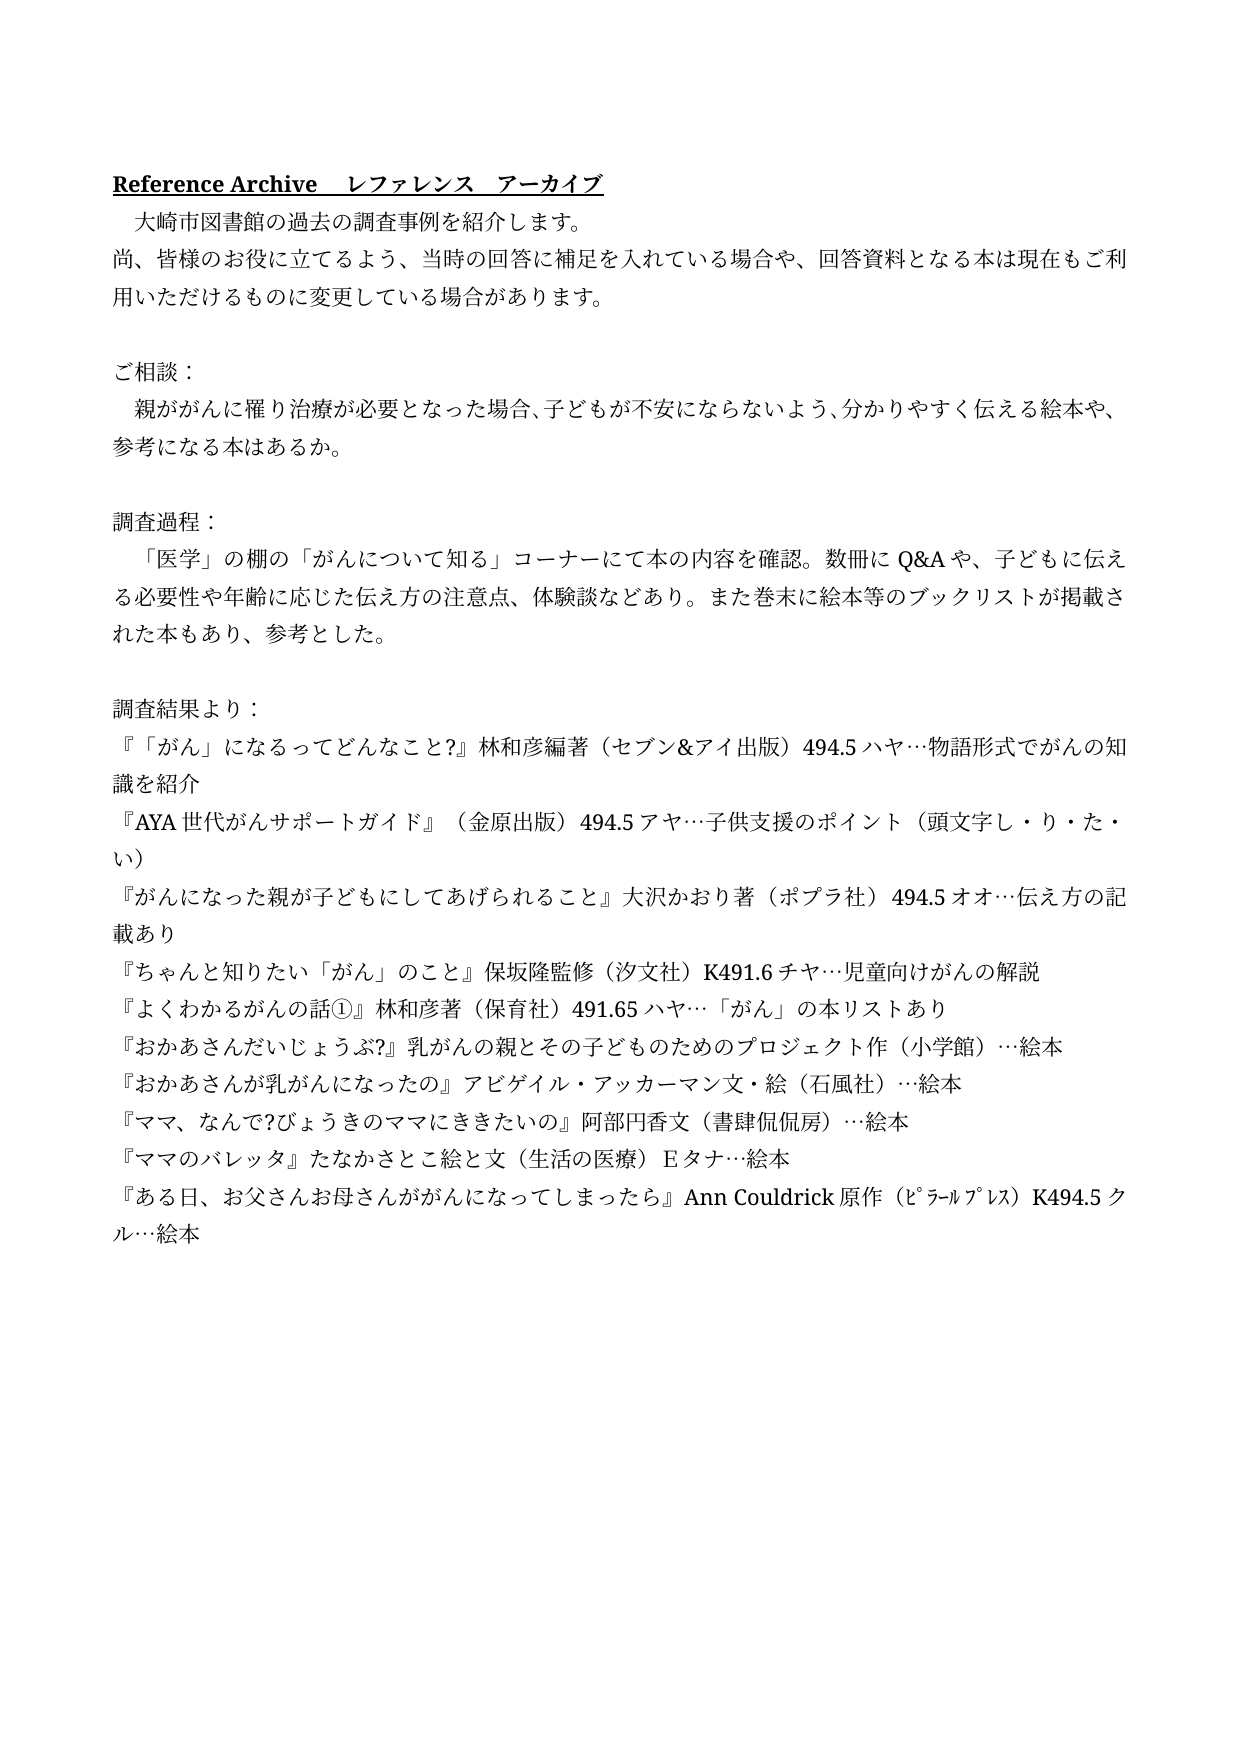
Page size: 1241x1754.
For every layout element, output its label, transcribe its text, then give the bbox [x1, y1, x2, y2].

text 『がんになった親が子どもにしてあげられること』大沢かおり著（ポプラ社）494.5オオ…伝え方の記載あり [112, 877, 1128, 952]
text 調査過程： [112, 502, 1128, 539]
text 「医学」の棚の「がんについて知る」コーナーにて本の内容を確認。数冊にQ&Aや、子どもに伝える必要性や年齢に応じた伝え方の注意点、体験談などあり。また巻末に絵本等のブックリストが掲載された本もあり、参考とした。 [112, 539, 1128, 652]
text 『AYA世代がんサポートガイド』（金原出版）494.5アヤ…子供支援のポイント（頭文字し・り・た・い） [112, 802, 1128, 877]
text 『ママ、なんで?びょうきのママにききたいの』阿部円香文（書肆侃侃房）…絵本 [112, 1102, 1128, 1139]
text 『おかあさんが乳がんになったの』アビゲイル・アッカーマン文・絵（石風社）…絵本 [112, 1064, 1128, 1102]
text 『「がん」になるってどんなこと?』林和彦編著（セブン&アイ出版）494.5ハヤ…物語形式でがんの知識を紹介 [112, 727, 1128, 802]
text 『ちゃんと知りたい「がん」のこと』保坂隆監修（汐文社）K491.6チヤ…児童向けがんの解説 [112, 952, 1128, 989]
text 『よくわかるがんの話①』林和彦著（保育社）491.65ハヤ…「がん」の本リストあり [112, 989, 1128, 1027]
text 大崎市図書館の過去の調査事例を紹介します。 [112, 202, 1128, 239]
text 『おかあさんだいじょうぶ?』乳がんの親とその子どものためのプロジェクト作（小学館）…絵本 [112, 1027, 1128, 1064]
text 調査結果より： [112, 689, 1128, 727]
text Reference Archive レファレンス アーカイブ [112, 164, 1128, 202]
text 尚、皆様のお役に立てるよう、当時の回答に補足を入れている場合や、回答資料となる本は現在もご利用いただけるものに変更している場合があります。 [112, 239, 1128, 314]
text ご相談： [112, 352, 1128, 389]
text 『ママのバレッタ』たなかさとこ絵と文（生活の医療）Ｅタナ…絵本 [112, 1139, 1128, 1177]
text 『ある日、お父さんお母さんががんになってしまったら』Ann Couldrick原作（ﾋﾟﾗｰﾙ ﾌﾟﾚｽ）K494.5クル…絵本 [112, 1177, 1128, 1252]
text 親ががんに罹り治療が必要となった場合､子どもが不安にならないよう､分かりやすく伝える絵本や、参考になる本はあるか。 [112, 389, 1128, 464]
